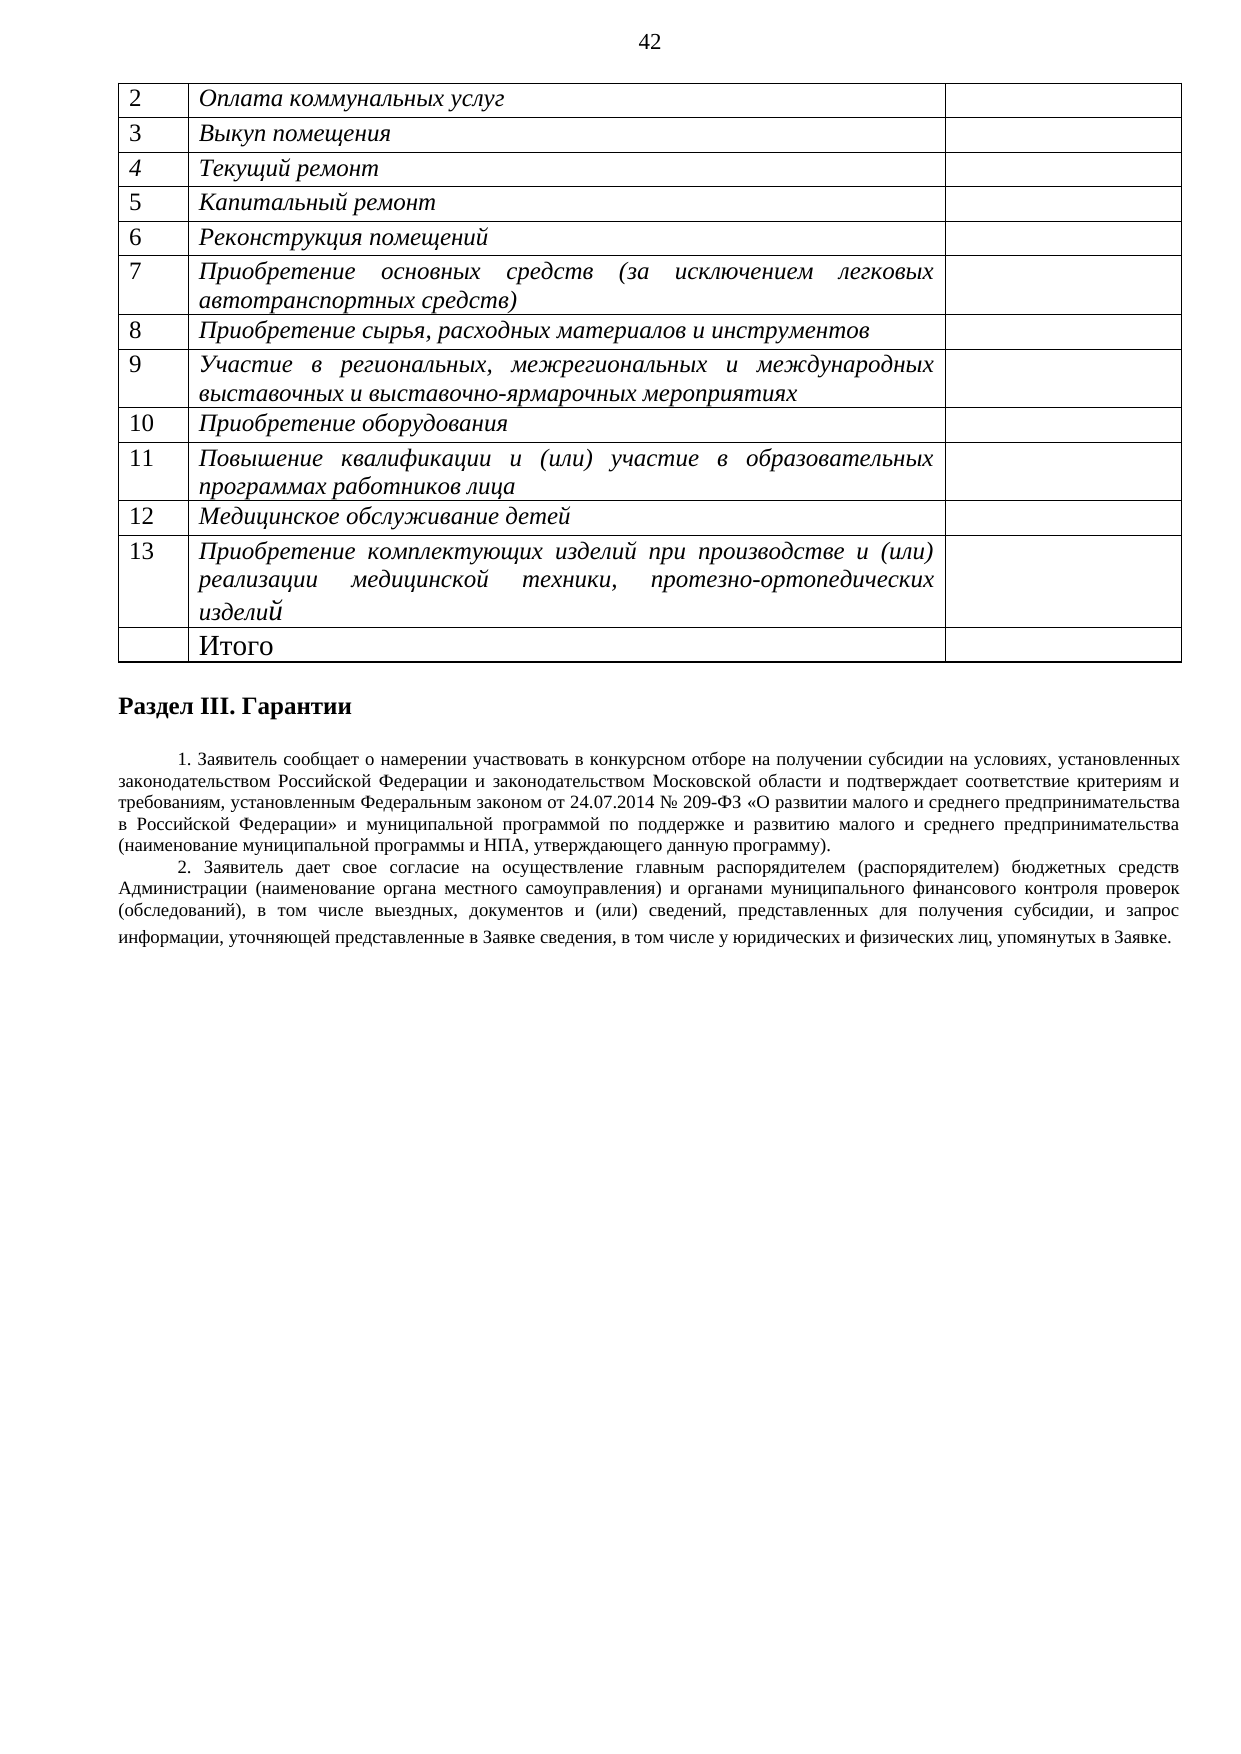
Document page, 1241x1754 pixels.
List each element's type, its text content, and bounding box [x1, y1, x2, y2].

table_cell Оплата коммунальных услуг [189, 84, 945, 117]
table_cell Текущий ремонт [189, 153, 945, 186]
table_cell Итого [189, 628, 945, 661]
table_cell [946, 501, 1181, 535]
table_cell [946, 443, 1181, 500]
table_cell [119, 628, 188, 661]
table_cell 10 [119, 408, 188, 442]
table_cell [946, 153, 1181, 186]
table_cell 12 [119, 501, 188, 535]
text 2. Заявитель дает свое согласие на осуществление главным распорядителем (распорядителем) бюджетных средств Администрации (наименование органа местного самоуправления) и органами муниципального финансового контроля проверок (обследований), в том числе выездных, документов и (или) сведений, представленных для получения субсидии, и запрос информации, уточняющей представленные в Заявке сведения, в том числе у юридических и физических лиц, упомянутых в Заявке. [118, 856, 1181, 949]
table_cell Капитальный ремонт [189, 187, 945, 221]
table_cell Приобретение сырья, расходных материалов и инструментов [189, 315, 945, 348]
text Раздел III. Гарантии [118, 691, 1181, 720]
table_cell [946, 84, 1181, 117]
table_cell [946, 315, 1181, 348]
table_cell [946, 628, 1181, 661]
table_cell [946, 350, 1181, 407]
table_cell Приобретение комплектующих изделий при производстве и (или) реализации медицинской техники, протезно-ортопедических изделий [189, 536, 945, 627]
table_cell Повышение квалификации и (или) участие в образовательных программах работников лица [189, 443, 945, 500]
table_cell Выкуп помещения [189, 118, 945, 152]
table_cell [946, 536, 1181, 627]
table_cell 6 [119, 222, 188, 255]
table_cell 3 [119, 118, 188, 152]
table_cell Приобретение оборудования [189, 408, 945, 442]
text 1. Заявитель сообщает о намерении участвовать в конкурсном отборе на получении субсидии на условиях, установленных законодательством Российской Федерации и законодательством Московской области и подтверждает соответствие критериям и требованиям, установленным Федеральным законом от 24.07.2014 № 209-ФЗ «О развитии малого и среднего предпринимательства в Российской Федерации» и муниципальной программой по поддержке и развитию малого и среднего предпринимательства (наименование муниципальной программы и НПА, утверждающего данную программу). [118, 748, 1181, 856]
table_cell Реконструкция помещений [189, 222, 945, 255]
table_cell 2 [119, 84, 188, 117]
table_cell Участие в региональных, межрегиональных и международных выставочных и выставочно-ярмарочных мероприятиях [189, 350, 945, 407]
table_cell 8 [119, 315, 188, 348]
table_cell [946, 187, 1181, 221]
table_cell 5 [119, 187, 188, 221]
table_cell 9 [119, 350, 188, 407]
table_cell 7 [119, 256, 188, 314]
table_cell 11 [119, 443, 188, 500]
table_cell Приобретение основных средств (за исключением легковых автотранспортных средств) [189, 256, 945, 314]
table_cell [946, 408, 1181, 442]
table_cell Медицинское обслуживание детей [189, 501, 945, 535]
table_cell 4 [119, 153, 188, 186]
table_cell [946, 256, 1181, 314]
table_cell [946, 118, 1181, 152]
table_cell [946, 222, 1181, 255]
table_cell 13 [119, 536, 188, 627]
